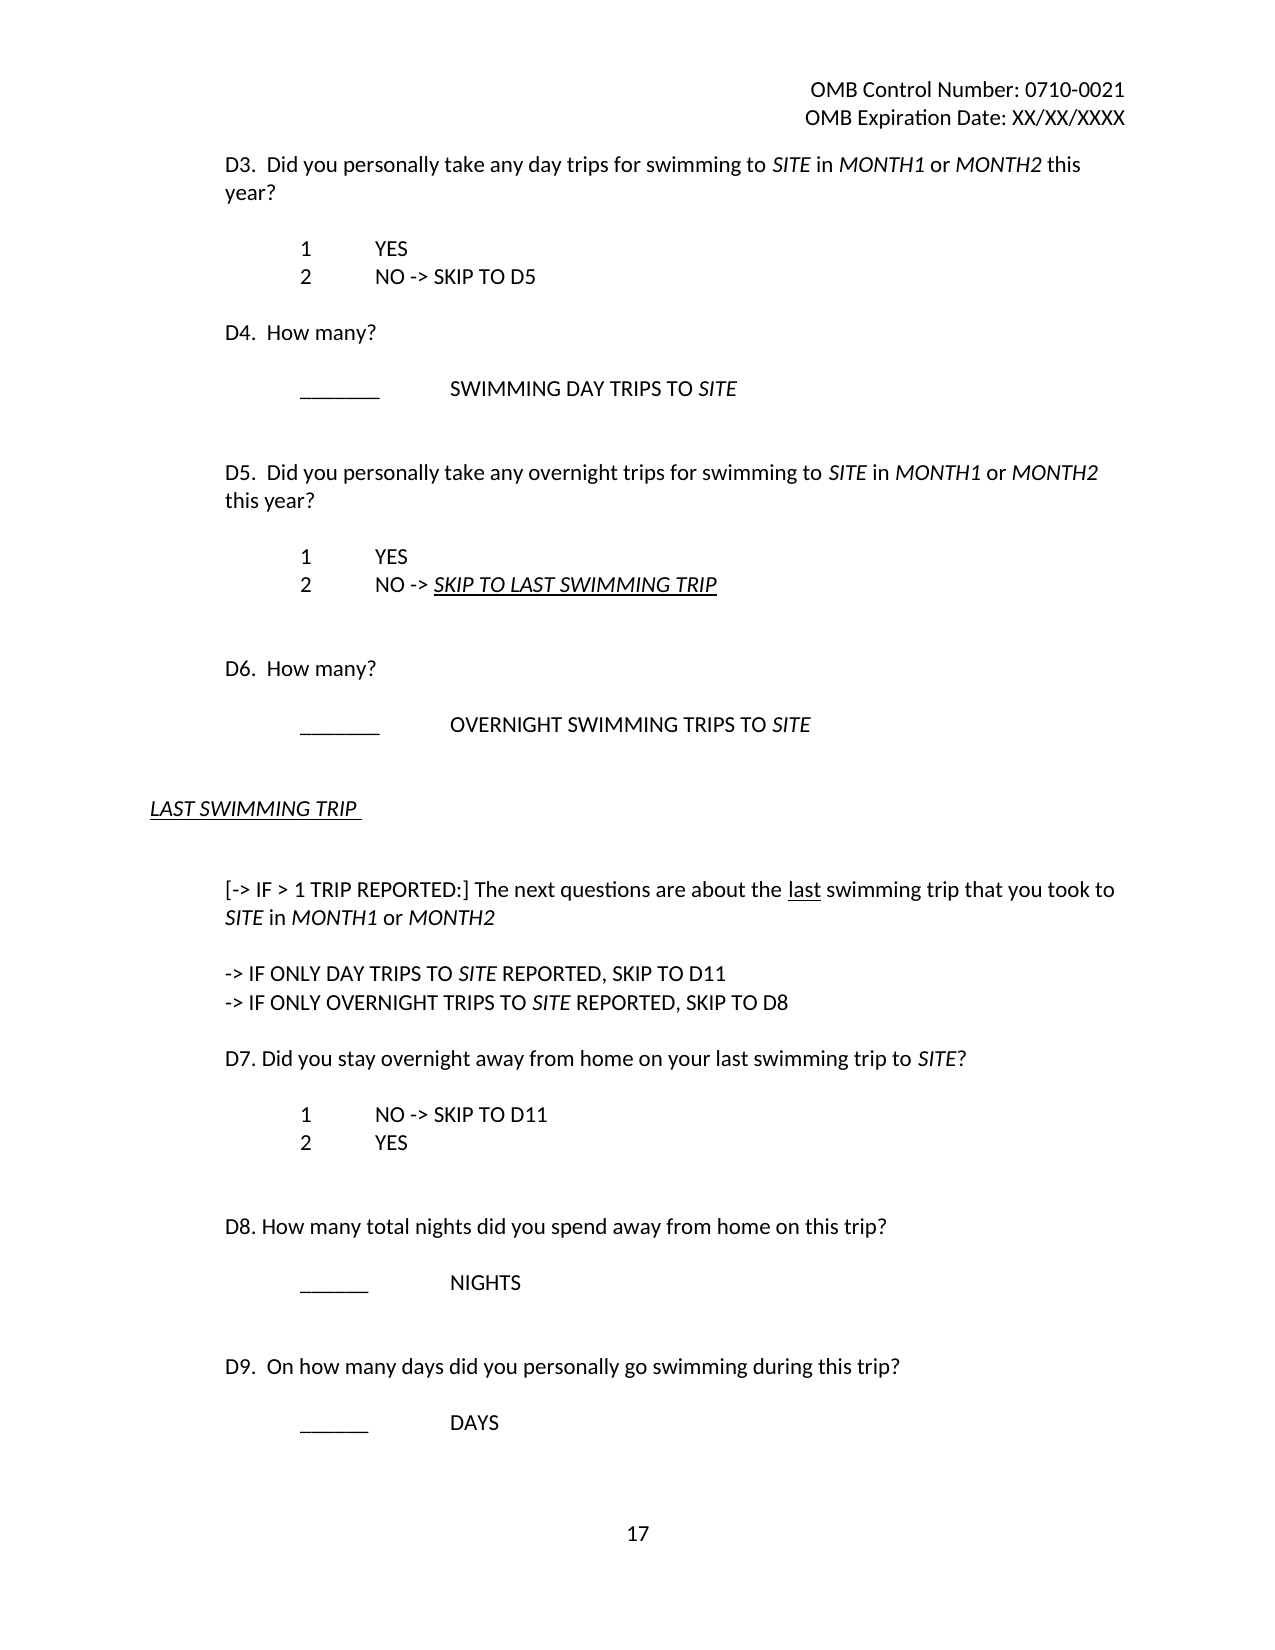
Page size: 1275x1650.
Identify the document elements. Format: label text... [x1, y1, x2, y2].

text 2 NO -> SKIP TO D5 [225, 262, 1125, 290]
text -> IF ONLY OVERNIGHT TRIPS TO SITE REPORTED, SKIP TO D8 [225, 988, 1125, 1016]
text LAST SWIMMING TRIP [150, 794, 1125, 822]
text 2 NO -> SKIP TO LAST SWIMMING TRIP [225, 570, 1125, 598]
text 2 YES [225, 1128, 1125, 1156]
text D4. How many? [225, 318, 1125, 346]
text D6. How many? [225, 654, 1125, 682]
text [-> IF > 1 TRIP REPORTED:] The next questions are about the last swimming trip that you took to SITE in MONTH1 or MONTH2 [225, 876, 1125, 932]
text -> IF ONLY DAY TRIPS TO SITE REPORTED, SKIP TO D11 [225, 959, 1125, 988]
text ______ NIGHTS [225, 1268, 1125, 1296]
text D8. How many total nights did you spend away from home on this trip? [225, 1212, 1125, 1240]
text ______ DAYS [225, 1408, 1125, 1436]
text D3. Did you personally take any day trips for swimming to SITE in MONTH1 or MONTH2 this year? [225, 150, 1125, 206]
text _______ OVERNIGHT SWIMMING TRIPS TO SITE [150, 710, 1125, 738]
text D9. On how many days did you personally go swimming during this trip? [225, 1352, 1125, 1380]
text 1 YES [225, 234, 1125, 262]
text D5. Did you personally take any overnight trips for swimming to SITE in MONTH1 or MONTH2 this year? [225, 458, 1125, 514]
text 1 YES [225, 542, 1125, 570]
text 1 NO -> SKIP TO D11 [225, 1100, 1125, 1128]
text _______ SWIMMING DAY TRIPS TO SITE [150, 374, 1125, 402]
text D7. Did you stay overnight away from home on your last swimming trip to SITE? [225, 1044, 1125, 1072]
